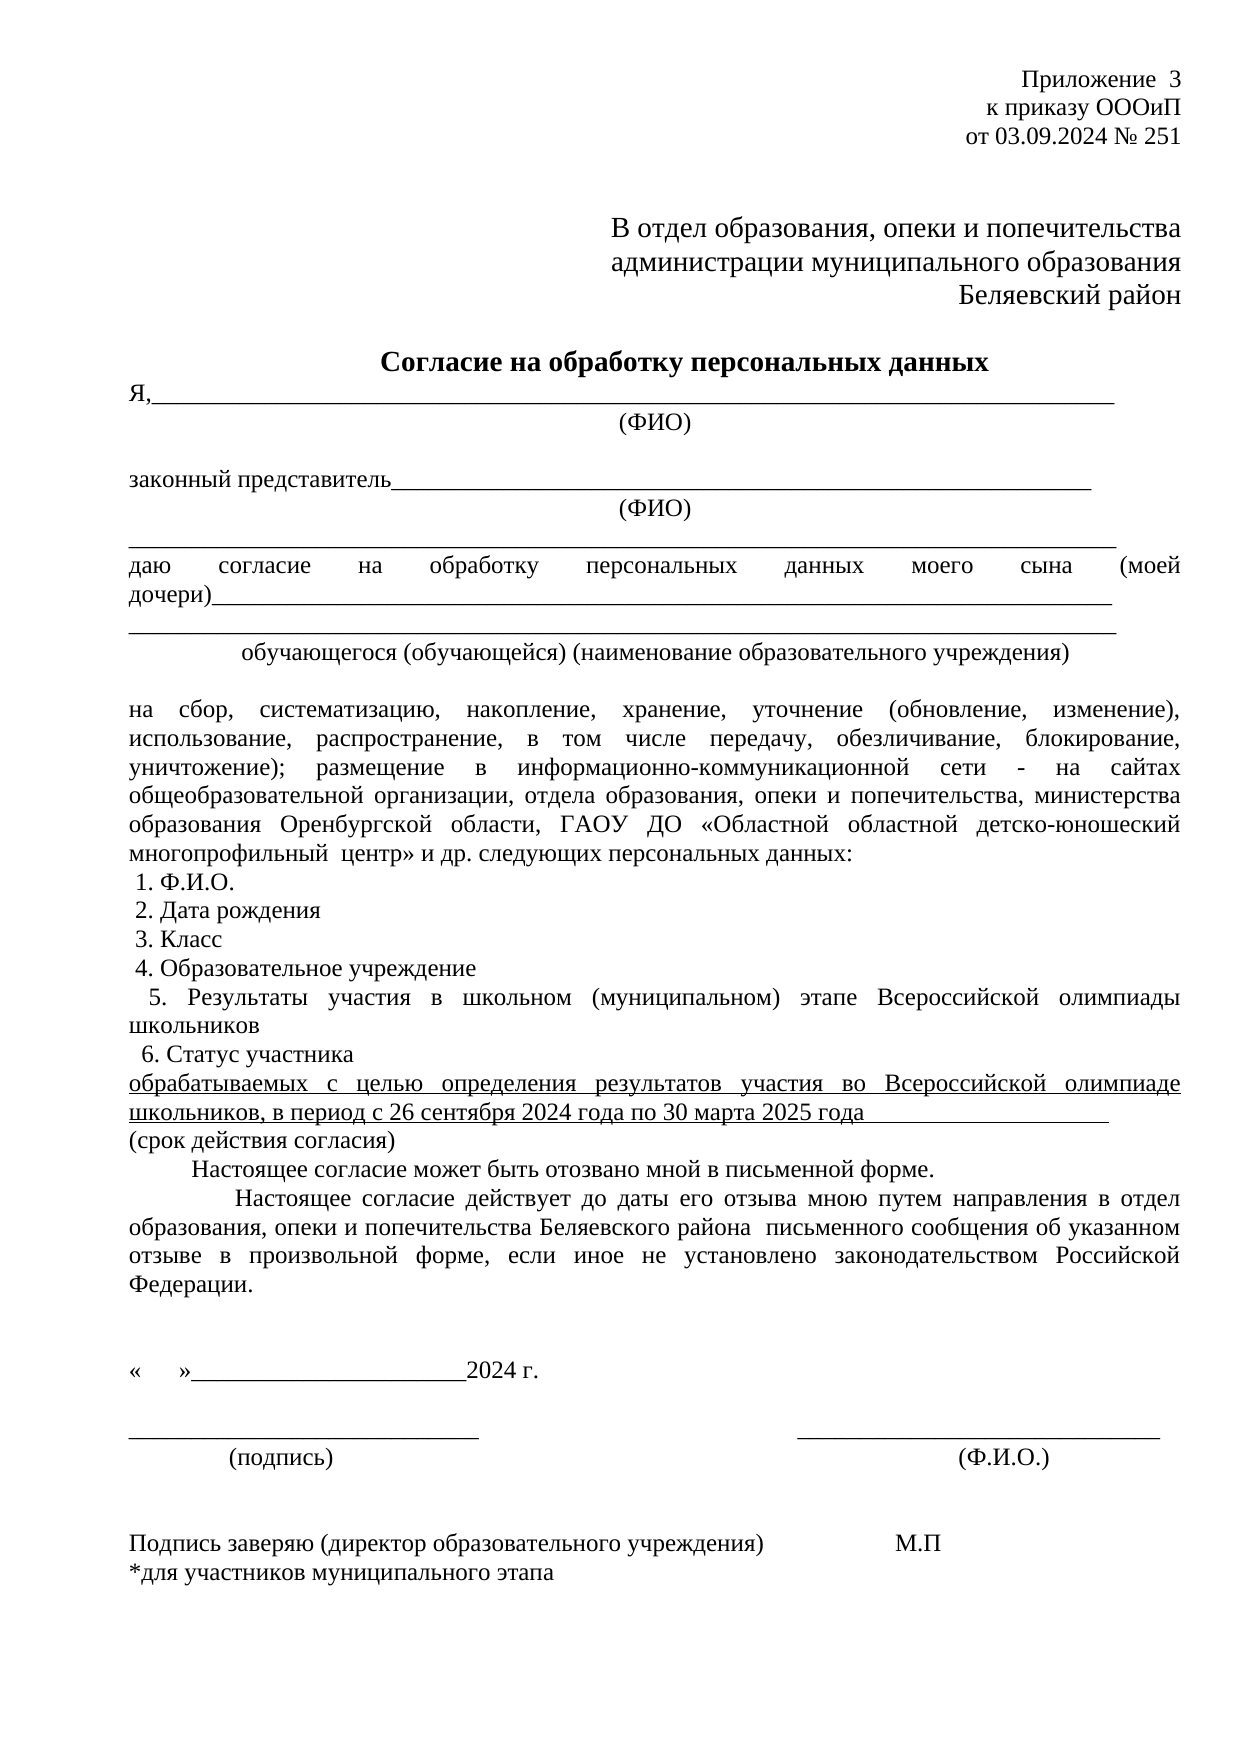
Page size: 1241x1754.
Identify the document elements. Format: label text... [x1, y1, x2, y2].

text 6. Статус участника [129, 1039, 1181, 1068]
text Согласие на обработку персональных данных [188, 344, 1181, 378]
text « »______________________2024 г. [129, 1356, 1181, 1384]
text на сбор, систематизацию, накопление, хранение, уточнение (обновление, изменение), использование, распространение, в том числе передачу, обезличивание, блокирование, уничтожение); размещение в информационно-коммуникационной сети - на сайтах общеобразовательной организации, отдела образования, опеки и попечительства, министерства образования Оренбургской области, ГАОУ ДО «Областной областной детско-юношеский многопрофильный центр» и др. следующих персональных данных: [129, 694, 1181, 867]
text обрабатываемых с целью определения результатов участия во Всероссийской олимпиаде школьников, в период с 26 сентября 2024 года по 30 марта 2025 года [129, 1068, 1181, 1093]
text _______________________________________________________________________________ [129, 608, 1181, 637]
text ____________________________ _____________________________ [129, 1413, 1181, 1442]
text обрабатываемых с целью определения результатов участия во Всероссийской олимпиаде школьников, в период с 26 сентября 2024 года по 30 марта 2025 года [129, 1094, 1181, 1126]
text 3. Класс [129, 924, 1181, 953]
text обучающегося (обучающейся) (наименование образовательного учреждения) [129, 637, 1181, 666]
text Приложение 3 [188, 64, 1181, 92]
text от 03.09.2024 № 251 [188, 121, 1181, 150]
text _______________________________________________________________________________ [129, 522, 1181, 551]
text В отдел образования, опеки и попечительства [188, 210, 1181, 244]
text Настоящее согласие может быть отозвано мной в письменной форме. [129, 1154, 1181, 1183]
text 4. Образовательное учреждение [129, 953, 1181, 982]
text Настоящее согласие действует до даты его отзыва мною путем направления в отдел образования, опеки и попечительства Беляевского района письменного сообщения об указанном отзыве в произвольной форме, если иное не установлено законодательством Российской Федерации. [129, 1183, 1181, 1298]
text даю согласие на обработку персональных данных моего сына (моей дочери)________________________________________________________________________ [129, 551, 1181, 608]
text к приказу ОООиП [188, 92, 1181, 121]
text законный представитель________________________________________________________ [129, 464, 1181, 493]
text (ФИО) [129, 407, 1181, 436]
text Я,_____________________________________________________________________________ [129, 378, 1181, 407]
text (ФИО) [129, 493, 1181, 522]
text Беляевский район [188, 277, 1181, 311]
text 5. Результаты участия в школьном (муниципальном) этапе Всероссийской олимпиады школьников [129, 982, 1181, 1039]
text администрации муниципального образования [188, 244, 1181, 277]
text 2. Дата рождения [129, 896, 1181, 924]
text 1. Ф.И.О. [129, 867, 1181, 896]
text (срок действия согласия) [129, 1126, 1181, 1154]
text *для участников муниципального этапа [129, 1557, 1181, 1586]
text Подпись заверяю (директор образовательного учреждения) М.П [129, 1528, 1181, 1557]
text (подпись) (Ф.И.О.) [129, 1442, 1181, 1471]
